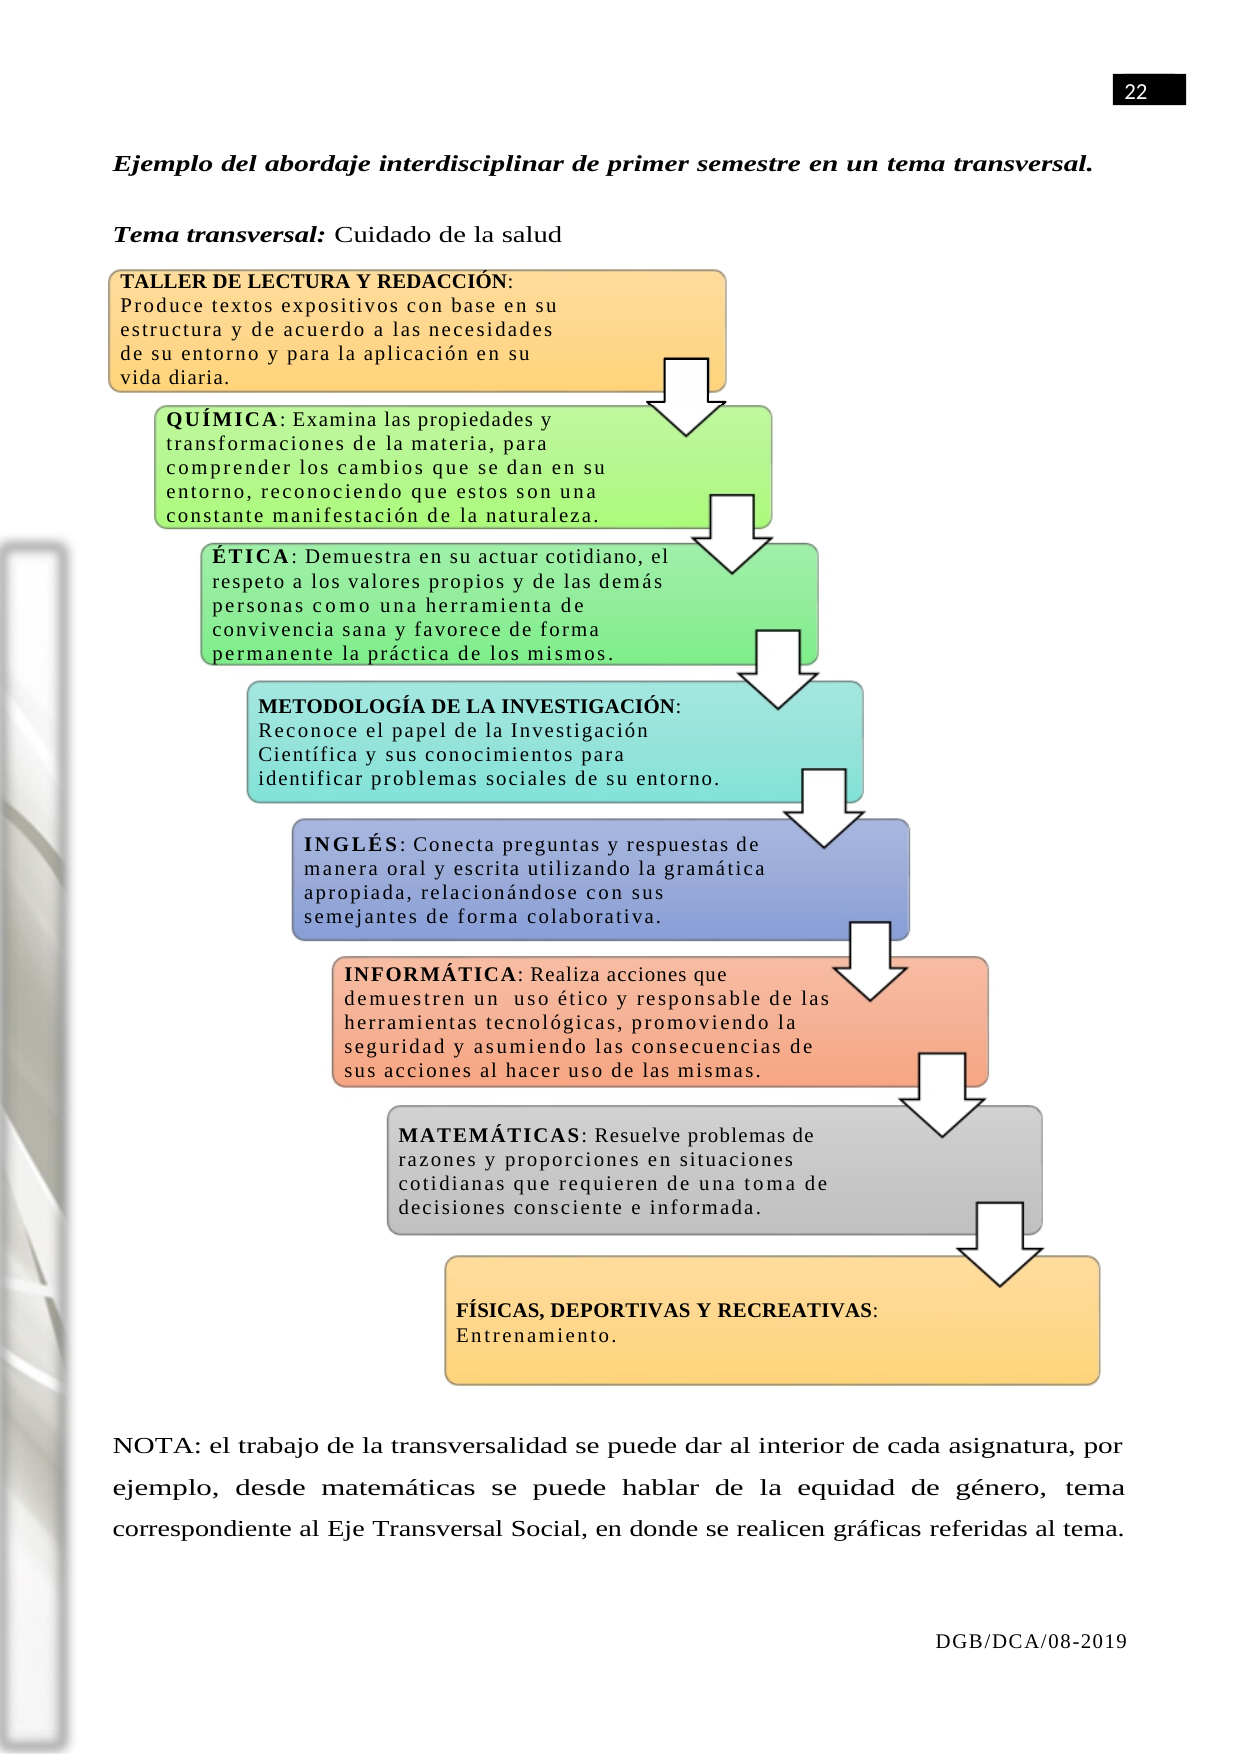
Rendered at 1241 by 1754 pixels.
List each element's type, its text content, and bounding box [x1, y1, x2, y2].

picture [107, 267, 728, 394]
text FÍSICAS, DEPORTIVAS Y RECREATIVAS: Entrenamiento. [456, 1298, 885, 1347]
text METODOLOGÍA DE LA INVESTIGACIÓN: Reconoce el papel de la Investigación Científica y sus conocimientos para identificar problemas sociales de su entorno. [258, 694, 723, 790]
text QUÍMICA: Examina las propiedades y transformaciones de la materia, para comprender los cambios que se dan en su entorno, reconociendo que estos son una constante manifestación de la naturaleza. [166, 407, 613, 527]
picture [153, 405, 1103, 1387]
text TALLER DE LECTURA Y REDACCIÓN: Produce textos expositivos con base en su estructura y de acuerdo a las necesidades de su entorno y para la aplicación en su vida diaria. [120, 269, 565, 389]
text Tema transversal: Cuidado de la salud [112, 221, 1240, 247]
text MATEMÁTICAS: Resuelve problemas de razones y proporciones en situaciones cotidianas que requieren de una toma de decisiones consciente e informada. [398, 1123, 836, 1219]
text ÉTICA: Demuestra en su actuar cotidiano, el respeto a los valores propios y de las demás personas como una herramienta de convivencia sana y favorece de forma permanente la práctica de los mismos. [212, 544, 676, 665]
picture [0, 528, 82, 1754]
text Ejemplo del abordaje interdisciplinar de primer semestre en un tema transversal. [112, 150, 1240, 176]
text DGB/DCA/08-2019 [935, 1629, 1240, 1653]
text INGLÉS: Conecta preguntas y respuestas de manera oral y escrita utilizando la gramática apropiada, relacionándose con sus semejantes de forma colaborativa. [304, 832, 773, 928]
text NOTA: el trabajo de la transversalidad se puede dar al interior de cada asignatura, por ejemplo, desde matemáticas se puede hablar de la equidad de género, tema correspondiente al Eje Transversal Social, en donde se realicen gráficas referidas al tema. [112, 1432, 1134, 1542]
text 22 [1124, 77, 1240, 105]
text INFORMÁTICA: Realiza acciones que demuestren un uso ético y responsable de las herramientas tecnológicas, promoviendo la seguridad y asumiendo las consecuencias de sus acciones al hacer uso de las mismas. [344, 962, 837, 1082]
